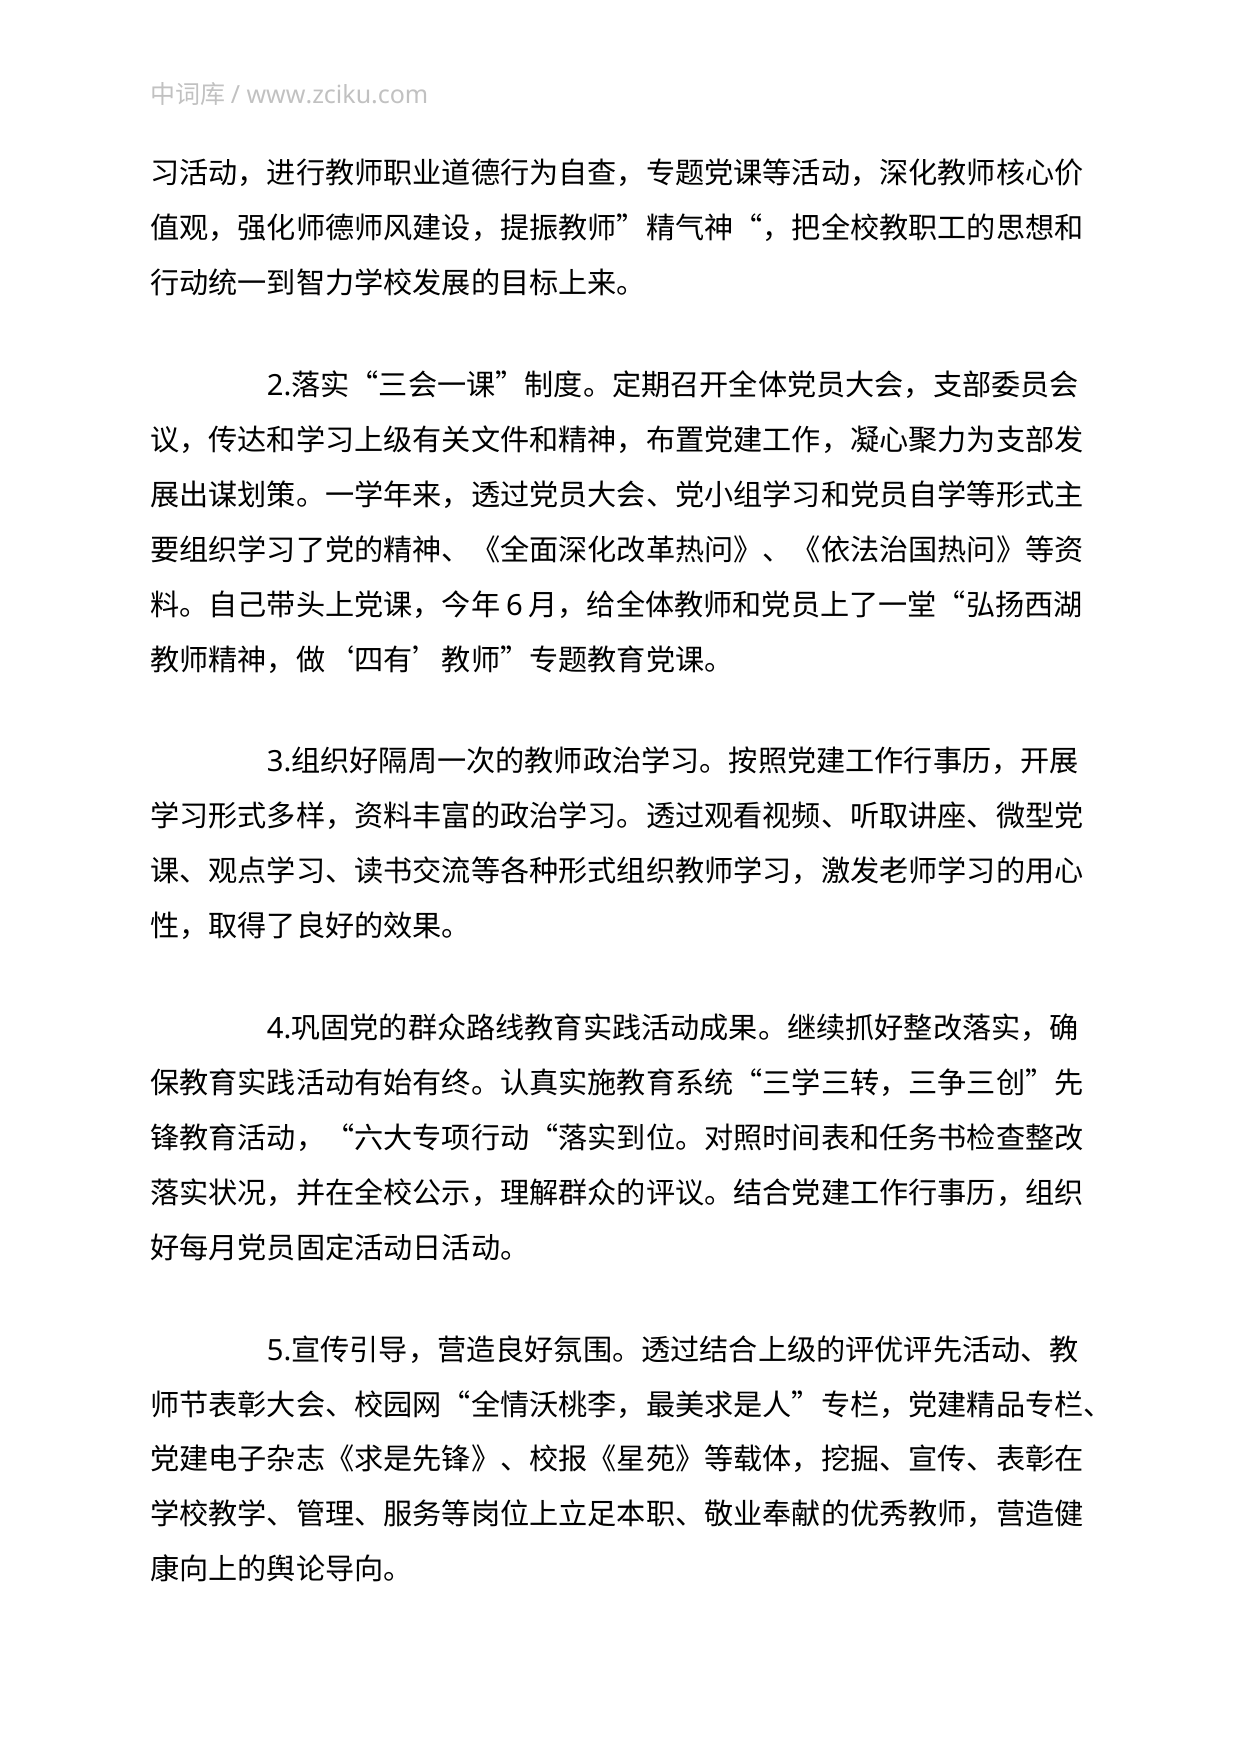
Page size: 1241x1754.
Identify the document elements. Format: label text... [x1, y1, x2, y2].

text 3.组织好隔周一次的教师政治学习。按照党建工作行事历，开展学习形式多样，资料丰富的政治学习。透过观看视频、听取讲座、微型党课、观点学习、读书交流等各种形式组织教师学习，激发老师学习的用心性，取得了良好的效果。 [150, 738, 1090, 945]
text 2.落实“三会一课”制度。定期召开全体党员大会，支部委员会议，传达和学习上级有关文件和精神，布置党建工作，凝心聚力为支部发展出谋划策。一学年来，透过党员大会、党小组学习和党员自学等形式主要组织学习了党的精神、《全面深化改革热问》、《依法治国热问》等资料。自己带头上党课，今年6月，给全体教师和党员上了一堂“弘扬西湖教师精神，做‘四有’教师”专题教育党课。 [150, 362, 1090, 678]
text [150, 150, 1090, 302]
text 5.宣传引导，营造良好氛围。透过结合上级的评优评先活动、教师节表彰大会、校园网“全情沃桃李，最美求是人”专栏，党建精品专栏、党建电子杂志《求是先锋》、校报《星苑》等载体，挖掘、宣传、表彰在学校教学、管理、服务等岗位上立足本职、敬业奉献的优秀教师，营造健康向上的舆论导向。 [150, 1326, 1090, 1588]
text 4.巩固党的群众路线教育实践活动成果。继续抓好整改落实，确保教育实践活动有始有终。认真实施教育系统“三学三转，三争三创”先锋教育活动，“六大专项行动“落实到位。对照时间表和任务书检查整改落实状况，并在全校公示，理解群众的评议。结合党建工作行事历，组织好每月党员固定活动日活动。 [150, 1004, 1090, 1267]
